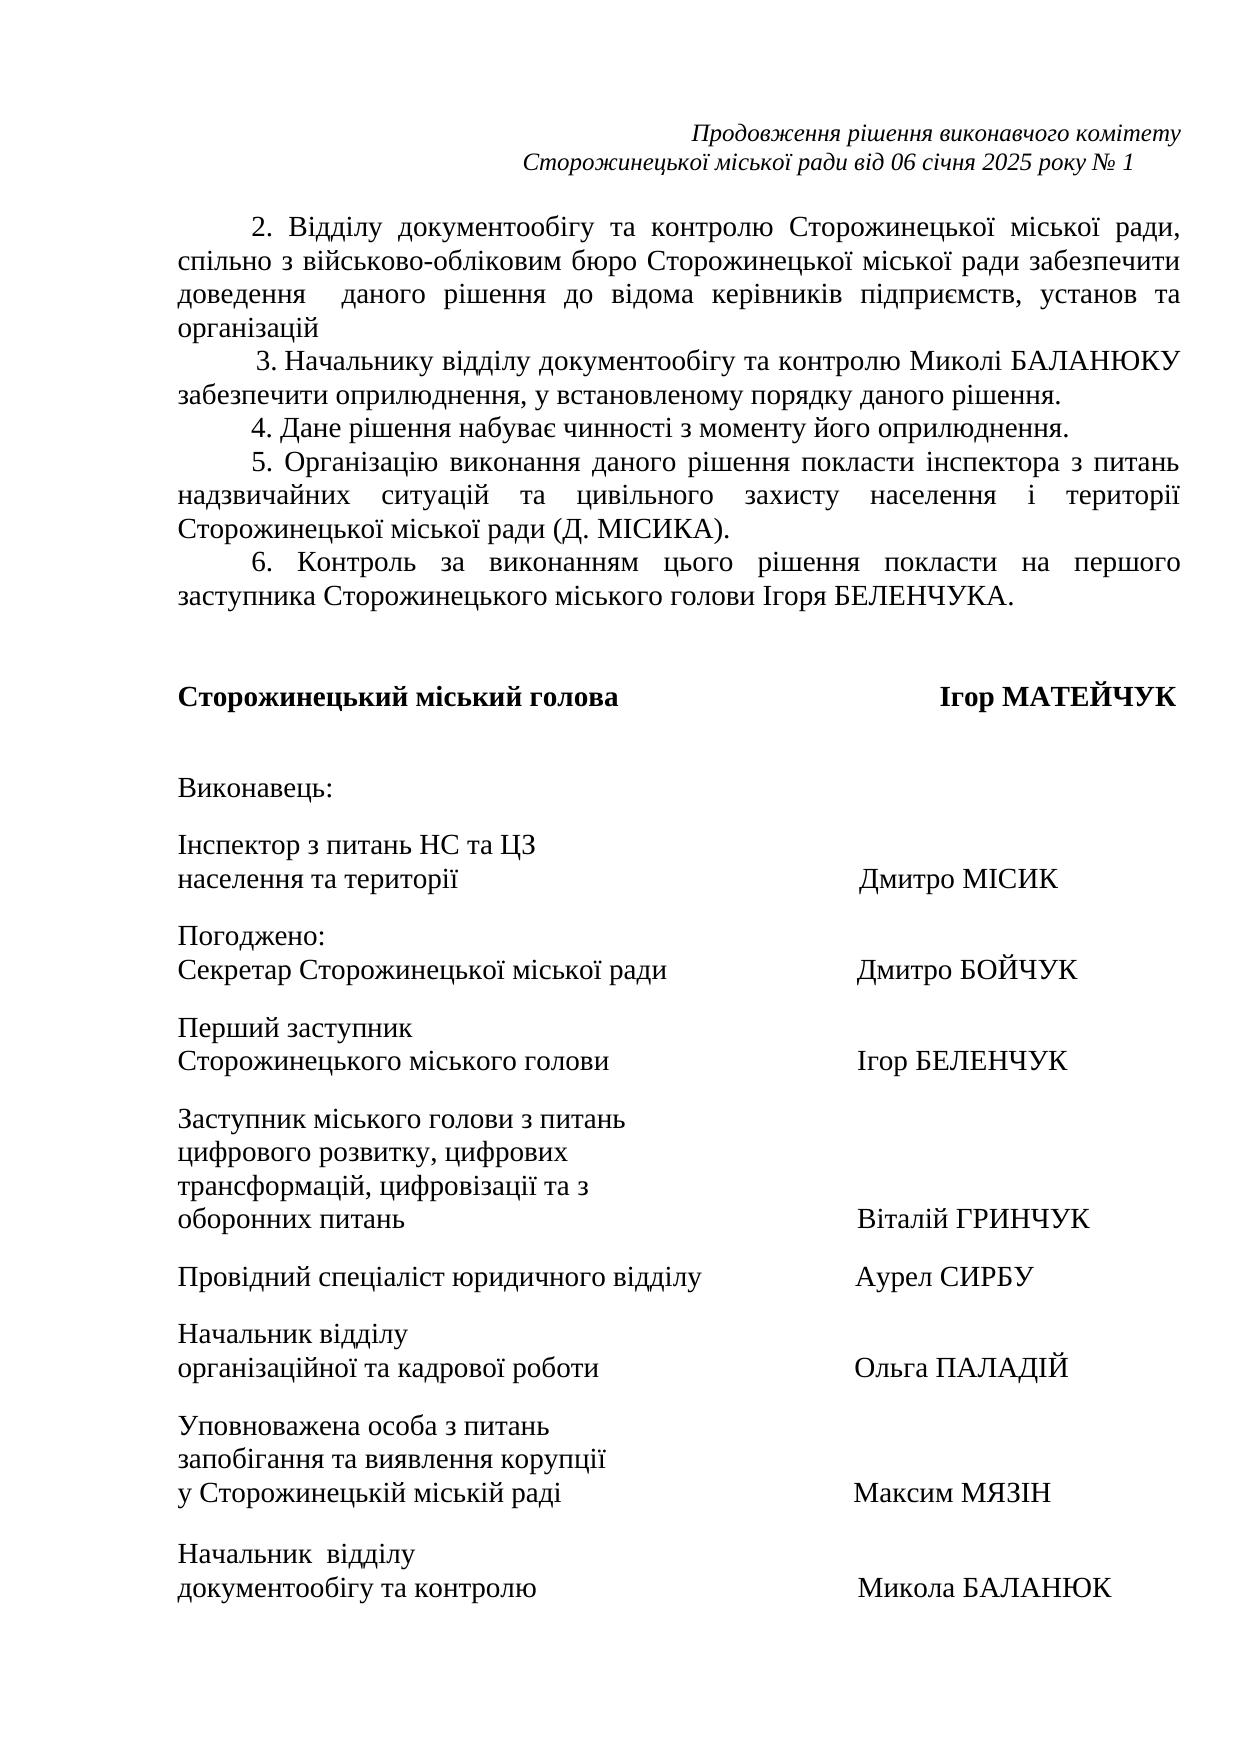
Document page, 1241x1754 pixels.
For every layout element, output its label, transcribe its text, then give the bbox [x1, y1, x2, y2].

text у Сторожинецькій міській раді Максим МЯЗІН [177, 1475, 1181, 1508]
text організаційної та кадрової роботи Ольга ПАЛАДІЙ [177, 1350, 1181, 1384]
text трансформацій, цифровізації та з [177, 1168, 1181, 1201]
text 3. Начальнику відділу документообігу та контролю Миколі БАЛАНЮКУ забезпечити оприлюднення, у встановленому порядку даного рішення. [177, 343, 1181, 410]
text Уповноважена особа з питань [177, 1408, 1181, 1441]
text 4. Дане рішення набуває чинності з моменту його оприлюднення. [177, 410, 1181, 444]
text Начальник відділу [177, 1317, 1181, 1350]
text Сторожинецький міський голова Ігор МАТЕЙЧУК [177, 679, 1181, 712]
text 5. Організацію виконання даного рішення покласти інспектора з питань надзвичайних ситуацій та цивільного захисту населення і території Сторожинецької міської ради (Д. МІСИКА). [177, 444, 1181, 544]
text Перший заступник [177, 1010, 1181, 1043]
text Начальник відділу [177, 1536, 1181, 1570]
text Виконавець: [177, 770, 1181, 803]
text 6. Контроль за виконанням цього рішення покласти на першого заступника Сторожинецького міського голови Ігоря БЕЛЕНЧУКА. [177, 544, 1181, 612]
text Провідний спеціаліст юридичного відділу Аурел СИРБУ [177, 1259, 1181, 1293]
text населення та території Дмитро МІСИК [177, 861, 1181, 894]
text документообігу та контролю Микола БАЛАНЮК [177, 1570, 1181, 1603]
text Сторожинецької міської ради від 06 січня 2025 року № 1 [177, 147, 1181, 176]
text Секретар Сторожинецької міської ради Дмитро БОЙЧУК [177, 952, 1181, 986]
text цифрового розвитку, цифрових [177, 1134, 1181, 1168]
text 2. Відділу документообігу та контролю Сторожинецької міської ради, спільно з військово-обліковим бюро Сторожинецької міської ради забезпечити доведення даного рішення до відома керівників підприємств, установ та організацій [177, 209, 1181, 343]
text Заступник міського голови з питань [177, 1101, 1181, 1134]
text Продовження рішення виконавчого комітету [177, 118, 1181, 147]
text запобігання та виявлення корупції [177, 1441, 1181, 1475]
text Сторожинецького міського голови Ігор БЕЛЕНЧУК [177, 1043, 1181, 1077]
text оборонних питань Віталій ГРИНЧУК [177, 1201, 1181, 1235]
text Погоджено: [177, 918, 1181, 952]
text Інспектор з питань НС та ЦЗ [177, 827, 1181, 861]
